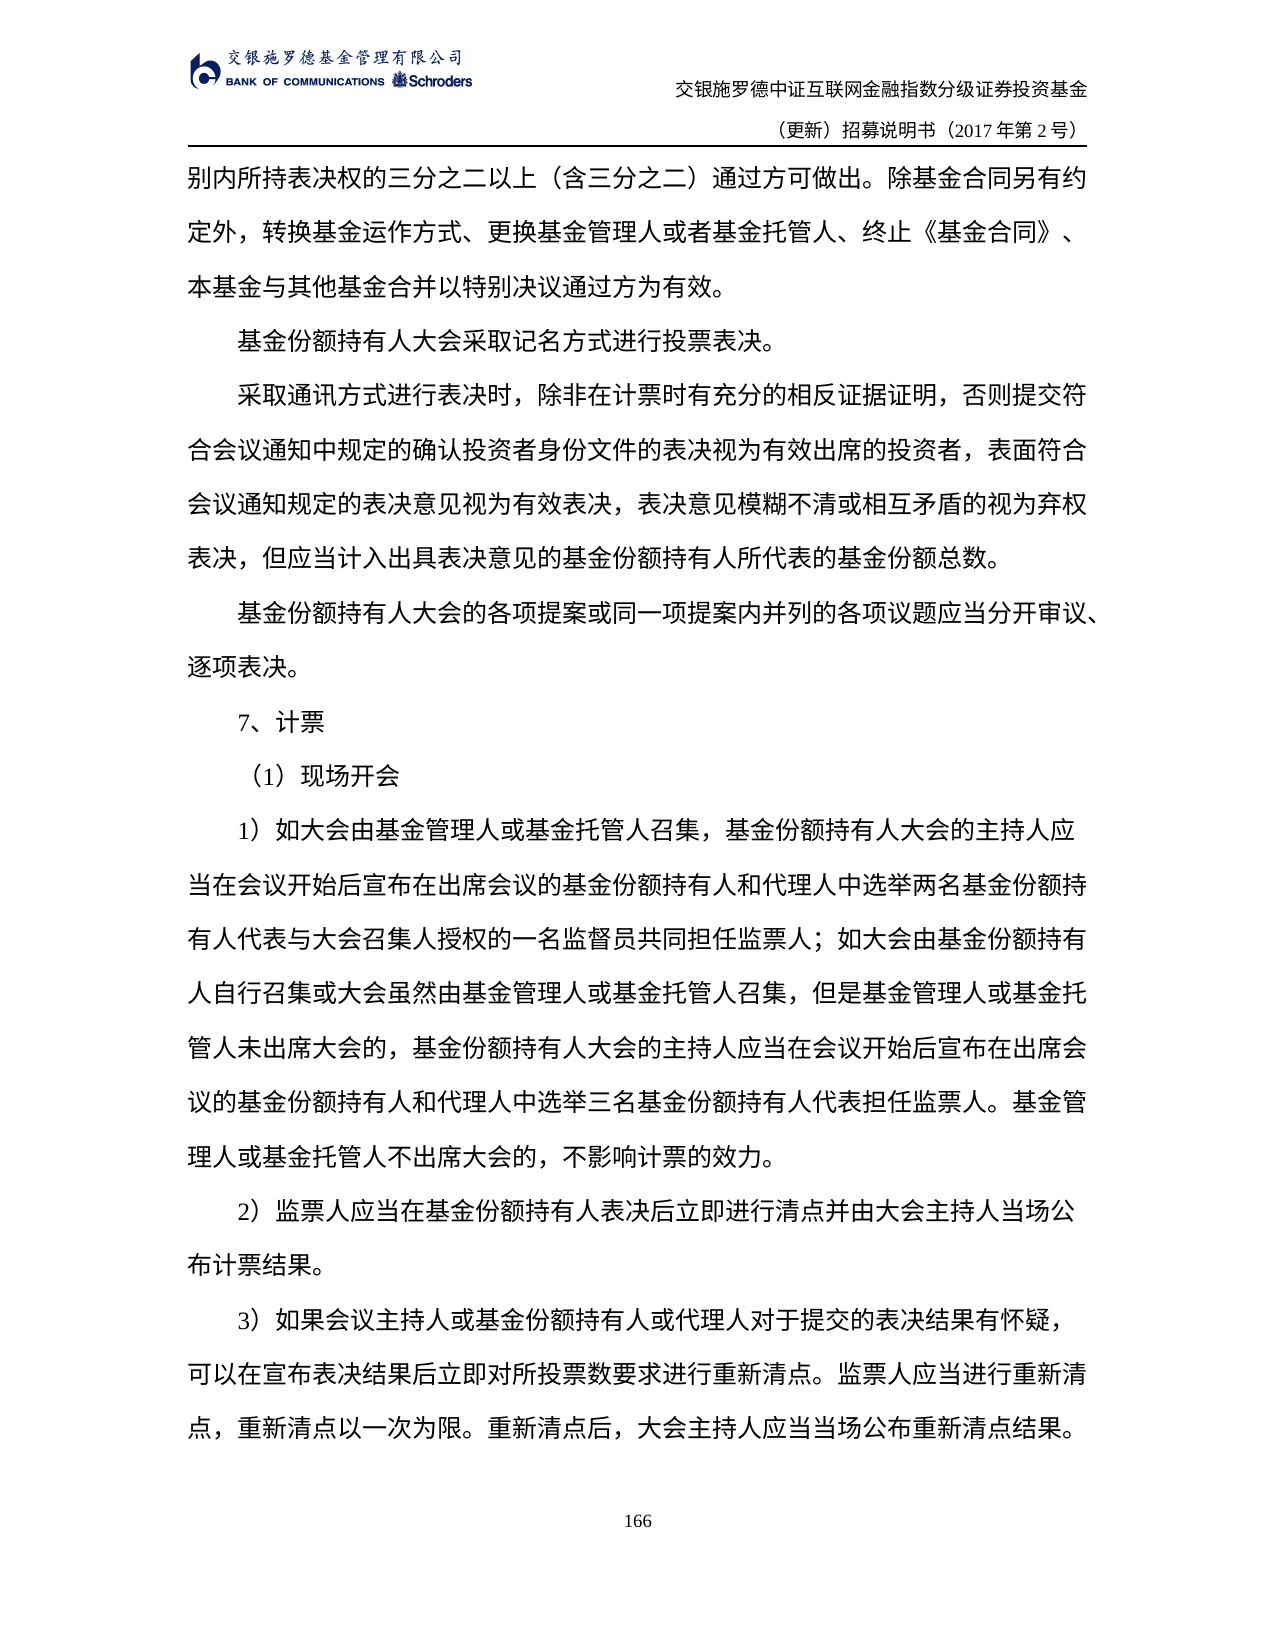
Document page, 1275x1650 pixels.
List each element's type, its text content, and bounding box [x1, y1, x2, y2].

text （1）现场开会 [187, 756, 1087, 793]
text 7、计票 [187, 702, 1087, 738]
picture [190, 50, 472, 89]
text 基金份额持有人大会采取记名方式进行投票表决。 [187, 321, 1087, 358]
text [187, 158, 1087, 303]
text 1）如大会由基金管理人或基金托管人召集，基金份额持有人大会的主持人应当在会议开始后宣布在出席会议的基金份额持有人和代理人中选举两名基金份额持有人代表与大会召集人授权的一名监督员共同担任监票人；如大会由基金份额持有人自行召集或大会虽然由基金管理人或基金托管人召集，但是基金管理人或基金托管人未出席大会的，基金份额持有人大会的主持人应当在会议开始后宣布在出席会议的基金份额持有人和代理人中选举三名基金份额持有人代表担任监票人。基金管理人或基金托管人不出席大会的，不影响计票的效力。 [187, 811, 1087, 1173]
text 2）监票人应当在基金份额持有人表决后立即进行清点并由大会主持人当场公布计票结果。 [187, 1191, 1087, 1282]
text 基金份额持有人大会的各项提案或同一项提案内并列的各项议题应当分开审议、逐项表决。 [187, 593, 1087, 684]
text 采取通讯方式进行表决时，除非在计票时有充分的相反证据证明，否则提交符合会议通知中规定的确认投资者身份文件的表决视为有效出席的投资者，表面符合会议通知规定的表决意见视为有效表决，表决意见模糊不清或相互矛盾的视为弃权表决，但应当计入出具表决意见的基金份额持有人所代表的基金份额总数。 [187, 376, 1087, 575]
text 3）如果会议主持人或基金份额持有人或代理人对于提交的表决结果有怀疑，可以在宣布表决结果后立即对所投票数要求进行重新清点。监票人应当进行重新清点，重新清点以一次为限。重新清点后，大会主持人应当当场公布重新清点结果。 [187, 1300, 1087, 1445]
